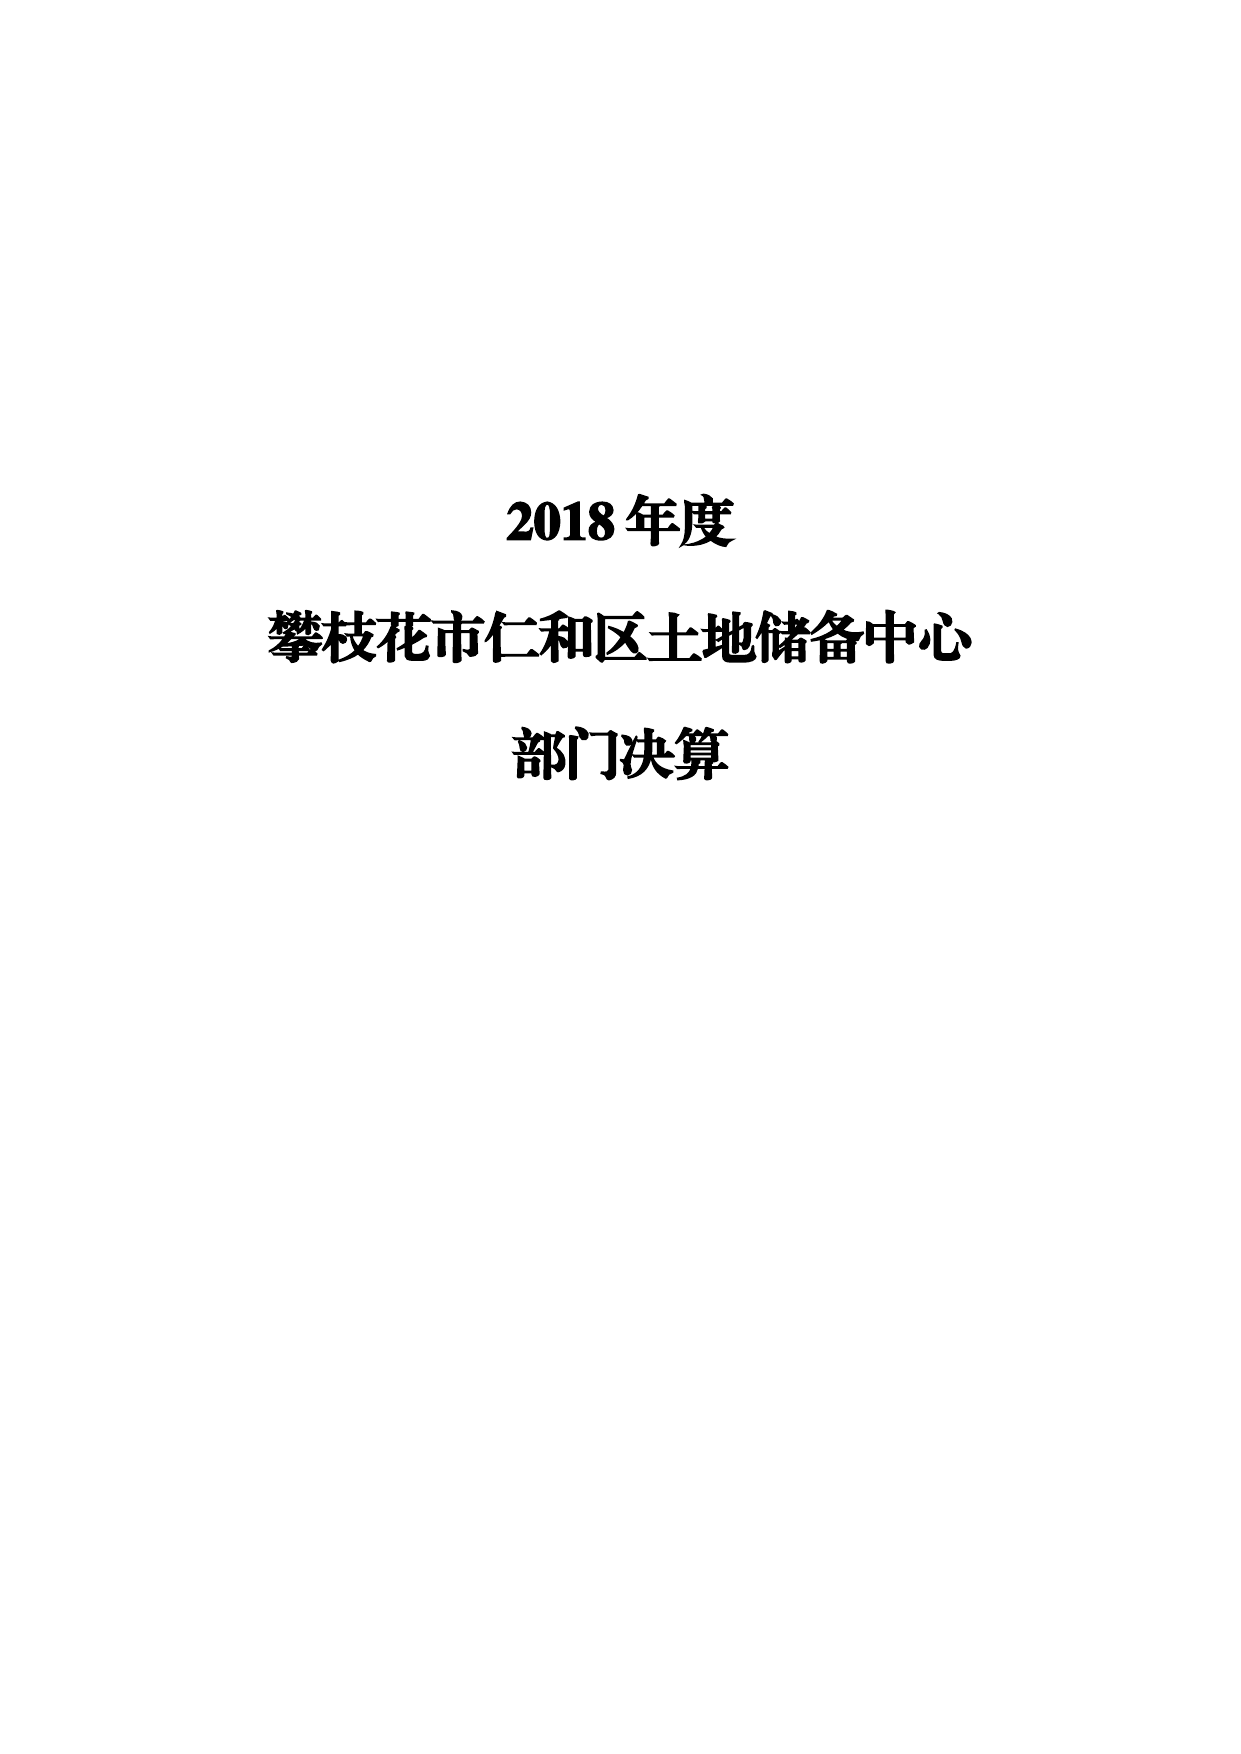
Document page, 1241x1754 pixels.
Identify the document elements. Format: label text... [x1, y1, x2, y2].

text 攀枝花市仁和区土地储备中心 [187, 609, 1053, 668]
text 2018年度 [187, 493, 1053, 551]
text 部门决算 [187, 726, 1053, 784]
